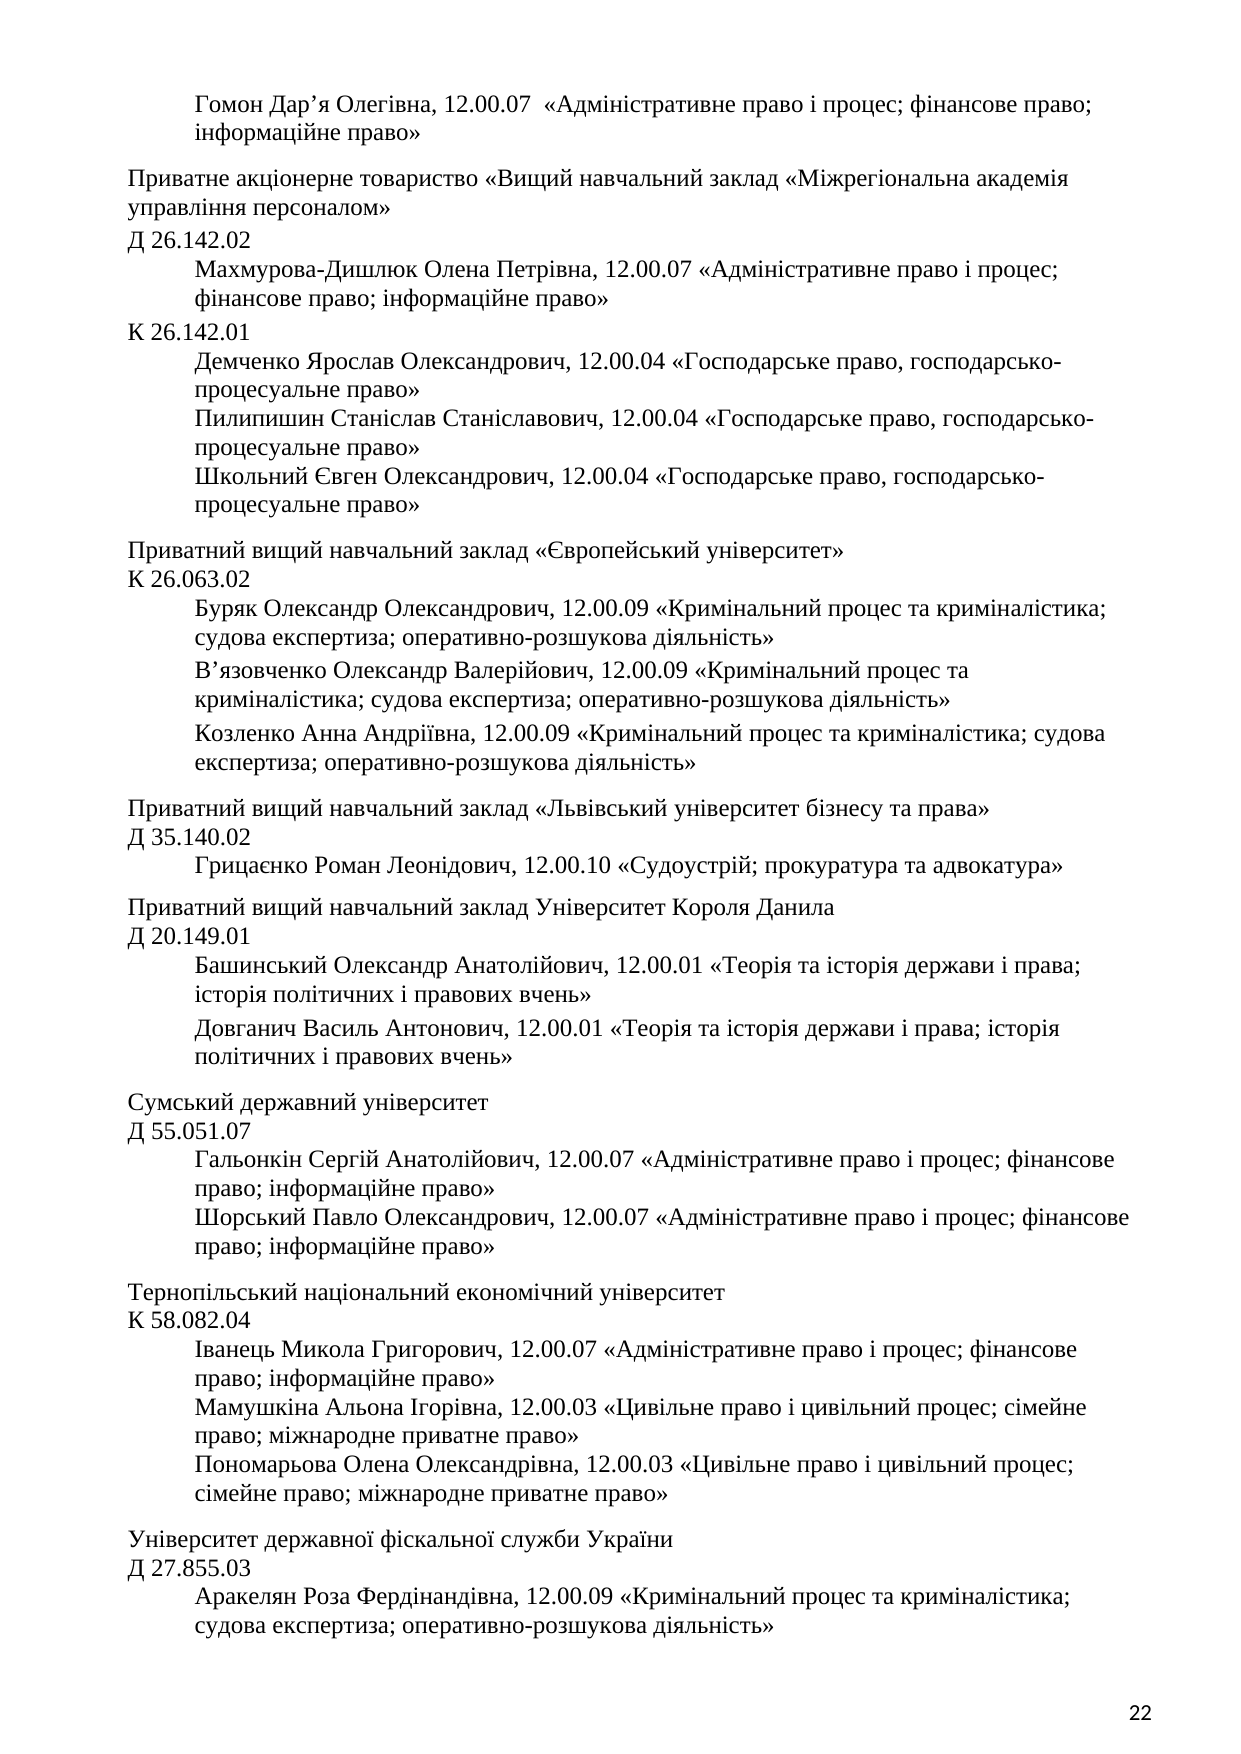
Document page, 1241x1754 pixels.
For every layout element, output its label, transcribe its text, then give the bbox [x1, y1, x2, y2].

text В’язовченко Олександр Валерійович, 12.00.09 «Кримінальний процес та [118, 656, 1152, 684]
text Тернопільський національний економічний університет [118, 1277, 1152, 1305]
text Грицаєнко Роман Леонідович, 12.00.10 «Судоустрій; прокуратура та адвокатура» [118, 851, 1152, 879]
text Демченко Ярослав Олександрович, 12.00.04 «Господарське право, господарсько- [118, 346, 1152, 374]
text Махмурова-Дишлюк Олена Петрівна, 12.00.07 «Адміністративне право і процес; [118, 254, 1152, 283]
text Д 55.051.07 [118, 1116, 1152, 1144]
text сімейне право; міжнародне приватне право» [118, 1478, 1152, 1507]
text Д 20.149.01 [118, 921, 1152, 950]
text Пилипишин Станіслав Станіславович, 12.00.04 «Господарське право, господарсько- [118, 403, 1152, 432]
text право; інформаційне право» [118, 1173, 1152, 1202]
text судова експертиза; оперативно-розшукова діяльність» [118, 622, 1152, 650]
text К 26.142.01 [118, 317, 1152, 346]
text інформаційне право» [118, 117, 1152, 146]
text Приватний вищий навчальний заклад «Львівський університет бізнесу та права» [118, 793, 1152, 822]
text право; інформаційне право» [118, 1231, 1152, 1259]
text Д 27.855.03 [118, 1553, 1152, 1581]
text Довганич Василь Антонович, 12.00.01 «Теорія та історія держави і права; історія [118, 1013, 1152, 1041]
text фінансове право; інформаційне право» [118, 283, 1152, 312]
text політичних і правових вчень» [118, 1041, 1152, 1070]
text Гомон Дар’я Олегівна, 12.00.07 «Адміністративне право і процес; фінансове право; [118, 89, 1152, 117]
text історія політичних і правових вчень» [118, 979, 1152, 1007]
text Мамушкіна Альона Ігорівна, 12.00.03 «Цивільне право і цивільний процес; сімейне [118, 1392, 1152, 1421]
text управління персоналом» [118, 192, 1152, 221]
text Козленко Анна Андріївна, 12.00.09 «Кримінальний процес та криміналістика; судова [118, 718, 1152, 747]
text Приватний вищий навчальний заклад «Європейський університет» [118, 535, 1152, 564]
text експертиза; оперативно-розшукова діяльність» [118, 747, 1152, 776]
text К 58.082.04 [118, 1306, 1152, 1334]
text Гальонкін Сергій Анатолійович, 12.00.07 «Адміністративне право і процес; фінансове [118, 1144, 1152, 1173]
text Башинський Олександр Анатолійович, 12.00.01 «Теорія та історія держави і права; [118, 950, 1152, 979]
text Д 35.140.02 [118, 822, 1152, 851]
text Іванець Микола Григорович, 12.00.07 «Адміністративне право і процес; фінансове [118, 1334, 1152, 1363]
text Школьний Євген Олександрович, 12.00.04 «Господарське право, господарсько- [118, 461, 1152, 489]
text Університет державної фіскальної служби України [118, 1524, 1152, 1552]
text Сумський державний університет [118, 1087, 1152, 1116]
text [118, 1610, 1152, 1639]
text Шорський Павло Олександрович, 12.00.07 «Адміністративне право і процес; фінансове [118, 1202, 1152, 1231]
text Аракелян Роза Фердінандівна, 12.00.09 «Кримінальний процес та криміналістика; [118, 1581, 1152, 1610]
text Буряк Олександр Олександрович, 12.00.09 «Кримінальний процес та криміналістика; [118, 593, 1152, 622]
text Приватний вищий навчальний заклад Університет Короля Данила [118, 892, 1152, 921]
text Д 26.142.02 [118, 226, 1152, 254]
text право; міжнародне приватне право» [118, 1421, 1152, 1449]
text криміналістика; судова експертиза; оперативно-розшукова діяльність» [118, 684, 1152, 713]
text К 26.063.02 [118, 564, 1152, 593]
text Пономарьова Олена Олександрівна, 12.00.03 «Цивільне право і цивільний процес; [118, 1449, 1152, 1478]
text процесуальне право» [118, 432, 1152, 461]
text процесуальне право» [118, 489, 1152, 518]
text право; інформаційне право» [118, 1363, 1152, 1392]
text процесуальне право» [118, 374, 1152, 403]
text Приватне акціонерне товариство «Вищий навчальний заклад «Міжрегіональна академія [118, 163, 1152, 192]
